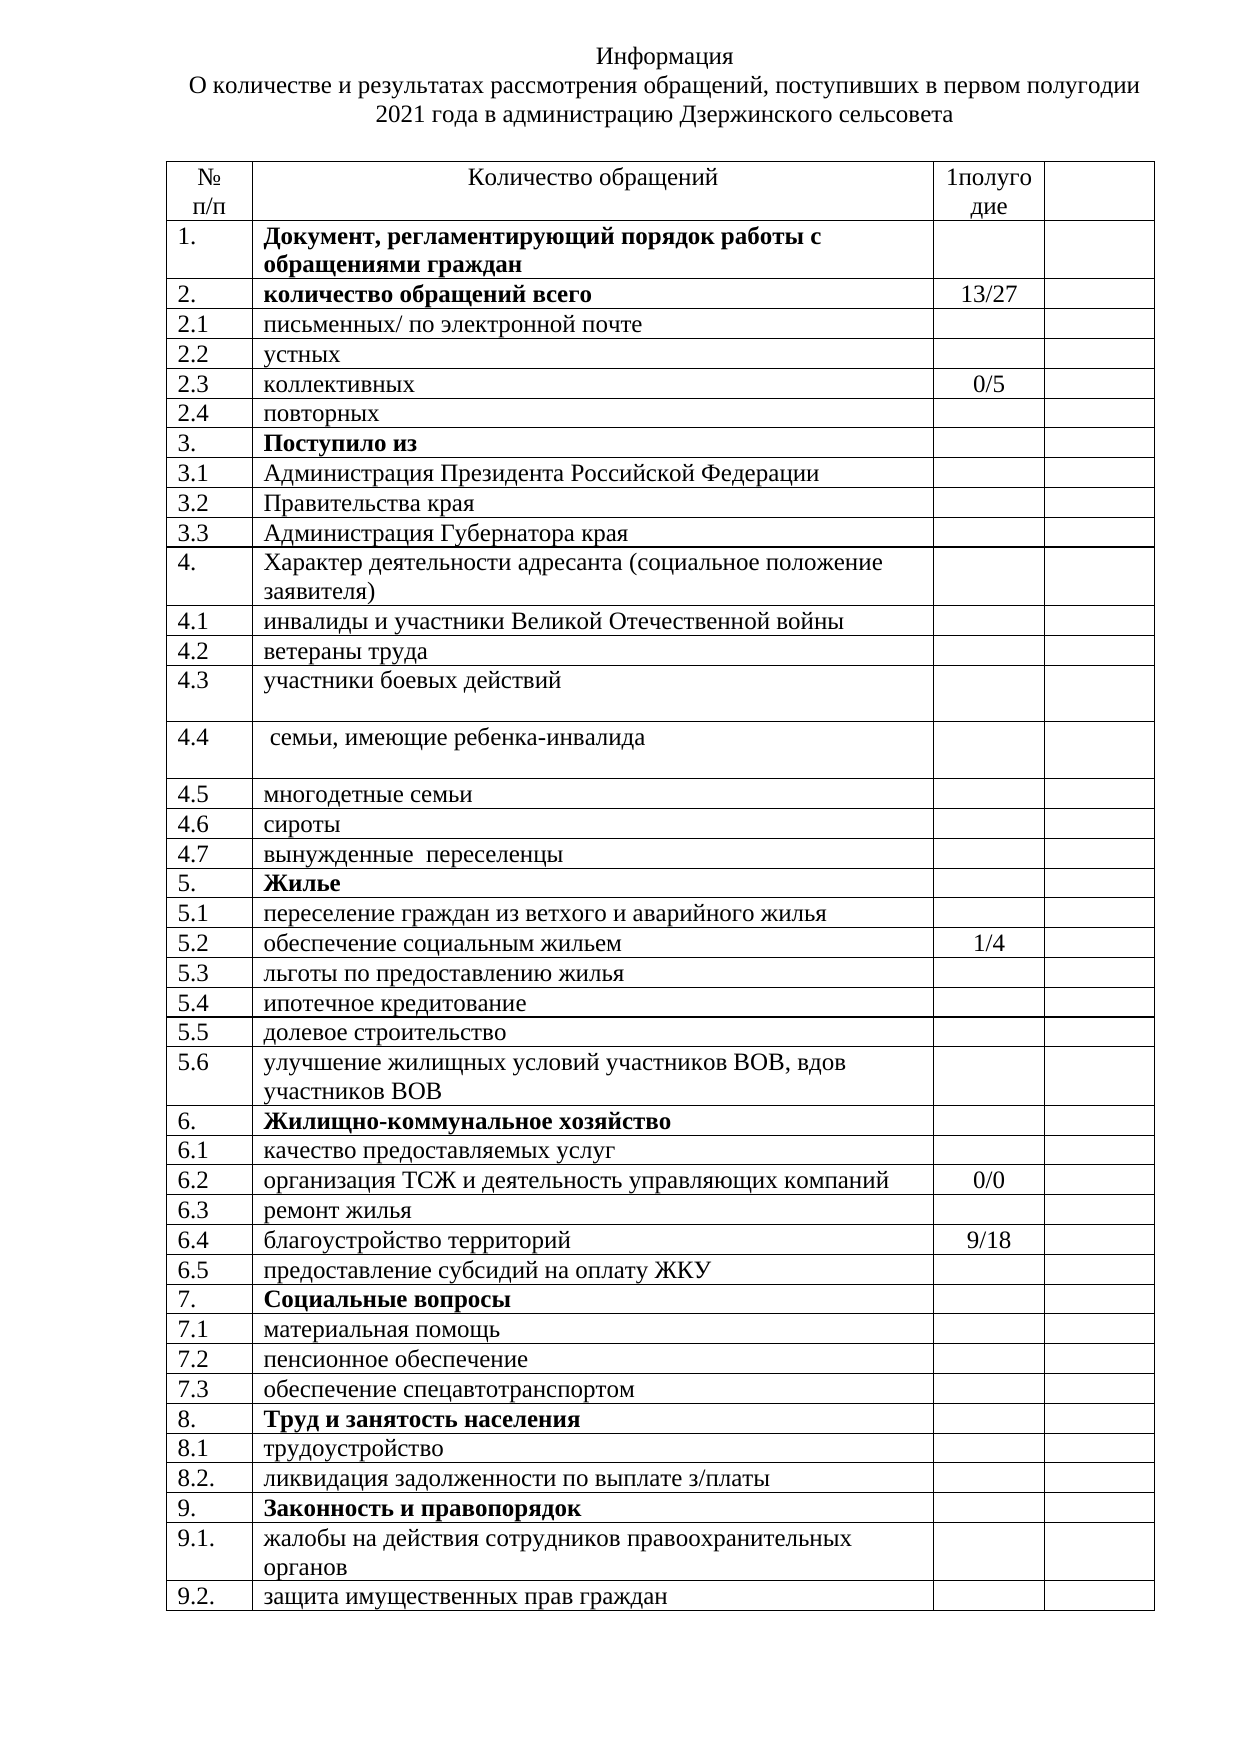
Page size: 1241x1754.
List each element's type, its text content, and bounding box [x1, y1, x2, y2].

table_cell жалобы на действия сотрудников правоохранительных органов [253, 1523, 933, 1580]
table_cell 4.7 [167, 839, 252, 867]
table_cell [1045, 518, 1154, 546]
table_cell [934, 1523, 1044, 1580]
table_cell [934, 809, 1044, 838]
table_cell [934, 869, 1044, 897]
table_cell [934, 1374, 1044, 1403]
table_cell 4.1 [167, 606, 252, 635]
table_cell [934, 1493, 1044, 1522]
table_cell 2. [167, 279, 252, 308]
table_cell [1045, 548, 1154, 605]
table_cell защита имущественных прав граждан [253, 1581, 933, 1610]
table_cell [934, 722, 1044, 778]
table_cell [1045, 636, 1154, 664]
table_cell [1045, 869, 1154, 897]
table_cell инвалиды и участники Великой Отечественной войны [253, 606, 933, 635]
table_cell [1045, 1434, 1154, 1462]
table_cell организация ТСЖ и деятельность управляющих компаний [253, 1165, 933, 1194]
table_cell [934, 1136, 1044, 1164]
table_cell [1045, 1463, 1154, 1492]
table_cell [934, 666, 1044, 721]
table_cell [1045, 1225, 1154, 1254]
table_cell улучшение жилищных условий участников ВОВ, вдов участников ВОВ [253, 1047, 933, 1105]
table_cell Документ, регламентирующий порядок работы с обращениями граждан [253, 221, 933, 278]
table_cell [934, 428, 1044, 457]
table_cell [934, 1195, 1044, 1224]
table_cell Правительства края [253, 488, 933, 517]
table_cell 0/5 [934, 369, 1044, 397]
table_cell [934, 339, 1044, 368]
table_cell [934, 1106, 1044, 1134]
table_cell 0/0 [934, 1165, 1044, 1194]
table_cell 2.3 [167, 369, 252, 397]
table_cell 2.4 [167, 399, 252, 427]
table_cell [1045, 369, 1154, 397]
table_cell [1045, 898, 1154, 927]
table_cell [1045, 399, 1154, 427]
table_cell 6.2 [167, 1165, 252, 1194]
table_cell 7.3 [167, 1374, 252, 1403]
table_cell обеспечение спецавтотранспортом [253, 1374, 933, 1403]
table_cell [1045, 1404, 1154, 1432]
table_cell 6. [167, 1106, 252, 1134]
table_cell 9.1. [167, 1523, 252, 1580]
table_cell льготы по предоставлению жилья [253, 958, 933, 987]
table_cell [934, 1018, 1044, 1046]
table_cell [1045, 309, 1154, 338]
table_cell [1045, 1106, 1154, 1134]
table_cell [1045, 666, 1154, 721]
table_cell Поступило из [253, 428, 933, 457]
table_cell обеспечение социальным жильем [253, 928, 933, 957]
table_cell 6.4 [167, 1225, 252, 1254]
table_cell [934, 1047, 1044, 1105]
table_cell [1045, 221, 1154, 278]
table_cell [1045, 1018, 1154, 1046]
table_cell [934, 1434, 1044, 1462]
table_cell 9.2. [167, 1581, 252, 1610]
table_cell 7.2 [167, 1344, 252, 1373]
table_cell 13/27 [934, 279, 1044, 308]
table_cell [1045, 1136, 1154, 1164]
table_cell ликвидация задолженности по выплате з/платы [253, 1463, 933, 1492]
table_cell [1045, 779, 1154, 808]
table_cell 5.5 [167, 1018, 252, 1046]
table_cell [934, 458, 1044, 487]
table_cell [934, 518, 1044, 546]
table_cell [934, 1314, 1044, 1343]
table_cell [1045, 1581, 1154, 1610]
table_cell [934, 221, 1044, 278]
text Информация [177, 41, 1152, 70]
table_cell сироты [253, 809, 933, 838]
table_cell 8. [167, 1404, 252, 1432]
table_cell 5.4 [167, 988, 252, 1016]
table_cell [934, 898, 1044, 927]
text О количестве и результатах рассмотрения обращений, поступивших в первом полугодии 2021 года в администрацию Дзержинского сельсовета [177, 70, 1152, 128]
table_cell семьи, имеющие ребенка-инвалида [253, 722, 933, 778]
table_cell Законность и правопорядок [253, 1493, 933, 1522]
table_cell [934, 548, 1044, 605]
table_cell [1045, 488, 1154, 517]
table_cell качество предоставляемых услуг [253, 1136, 933, 1164]
table_cell [1045, 339, 1154, 368]
table_cell Характер деятельности адресанта (социальное положение заявителя) [253, 548, 933, 605]
table_cell 4.3 [167, 666, 252, 721]
table_cell [1045, 458, 1154, 487]
table_cell Администрация Президента Российской Федерации [253, 458, 933, 487]
table_cell [934, 606, 1044, 635]
table_cell 7.1 [167, 1314, 252, 1343]
table_header [1045, 162, 1154, 220]
table_cell [1045, 1493, 1154, 1522]
table_cell [1045, 1255, 1154, 1283]
table_cell ремонт жилья [253, 1195, 933, 1224]
table_cell устных [253, 339, 933, 368]
table_cell [1045, 1374, 1154, 1403]
table_cell 9/18 [934, 1225, 1044, 1254]
table_cell трудоустройство [253, 1434, 933, 1462]
table_cell 3.3 [167, 518, 252, 546]
table_cell 1/4 [934, 928, 1044, 957]
table_cell 1. [167, 221, 252, 278]
table_cell 9. [167, 1493, 252, 1522]
table_cell 5.3 [167, 958, 252, 987]
table_cell 8.2. [167, 1463, 252, 1492]
table_cell 4.4 [167, 722, 252, 778]
table_cell 2.1 [167, 309, 252, 338]
table_cell [1045, 1314, 1154, 1343]
table_cell участники боевых действий [253, 666, 933, 721]
table_cell благоустройство территорий [253, 1225, 933, 1254]
table_cell [1045, 1523, 1154, 1580]
table_cell вынужденные переселенцы [253, 839, 933, 867]
table_cell 4. [167, 548, 252, 605]
table_cell [934, 1344, 1044, 1373]
table_cell [1045, 1285, 1154, 1313]
table_cell ипотечное кредитование [253, 988, 933, 1016]
table_cell 5.2 [167, 928, 252, 957]
table_cell [934, 1255, 1044, 1283]
table_cell повторных [253, 399, 933, 427]
table_cell 6.1 [167, 1136, 252, 1164]
table_cell [1045, 1165, 1154, 1194]
table_cell [1045, 958, 1154, 987]
table_header 1полугодие [934, 162, 1044, 220]
table_cell [1045, 428, 1154, 457]
table_cell количество обращений всего [253, 279, 933, 308]
table_cell [934, 309, 1044, 338]
table_cell [934, 1404, 1044, 1432]
table_cell [1045, 1344, 1154, 1373]
table_cell [934, 839, 1044, 867]
table_cell долевое строительство [253, 1018, 933, 1046]
table_cell многодетные семьи [253, 779, 933, 808]
table_cell Труд и занятость населения [253, 1404, 933, 1432]
table_cell 4.5 [167, 779, 252, 808]
table_cell 3. [167, 428, 252, 457]
table_cell [934, 1285, 1044, 1313]
table_cell [1045, 988, 1154, 1016]
table_cell Жилье [253, 869, 933, 897]
table_cell материальная помощь [253, 1314, 933, 1343]
table_cell Социальные вопросы [253, 1285, 933, 1313]
table_cell [934, 988, 1044, 1016]
table_cell [1045, 928, 1154, 957]
table_cell 2.2 [167, 339, 252, 368]
table_cell Администрация Губернатора края [253, 518, 933, 546]
table_cell [934, 1581, 1044, 1610]
table_cell переселение граждан из ветхого и аварийного жилья [253, 898, 933, 927]
table_cell [1045, 722, 1154, 778]
table_cell ветераны труда [253, 636, 933, 664]
table_cell [1045, 606, 1154, 635]
table_cell коллективных [253, 369, 933, 397]
table_cell [934, 399, 1044, 427]
table_cell [1045, 1047, 1154, 1105]
table_cell 3.2 [167, 488, 252, 517]
table_cell 5.6 [167, 1047, 252, 1105]
table_cell [1045, 279, 1154, 308]
table_cell 5.1 [167, 898, 252, 927]
table_cell [934, 779, 1044, 808]
table_cell 8.1 [167, 1434, 252, 1462]
table_cell 4.2 [167, 636, 252, 664]
table_cell [1045, 839, 1154, 867]
table_cell 5. [167, 869, 252, 897]
table_header Количество обращений [253, 162, 933, 220]
table_cell пенсионное обеспечение [253, 1344, 933, 1373]
table_cell [1045, 809, 1154, 838]
table_cell 3.1 [167, 458, 252, 487]
table_cell [934, 488, 1044, 517]
table_cell [934, 1463, 1044, 1492]
table_cell 6.5 [167, 1255, 252, 1283]
table_cell [1045, 1195, 1154, 1224]
table_header № п/п [167, 162, 252, 220]
table_cell Жилищно-коммунальное хозяйство [253, 1106, 933, 1134]
table_cell [934, 636, 1044, 664]
table_cell 6.3 [167, 1195, 252, 1224]
table_cell предоставление субсидий на оплату ЖКУ [253, 1255, 933, 1283]
table_cell 4.6 [167, 809, 252, 838]
table_cell [934, 958, 1044, 987]
table_cell 7. [167, 1285, 252, 1313]
table_cell письменных/ по электронной почте [253, 309, 933, 338]
